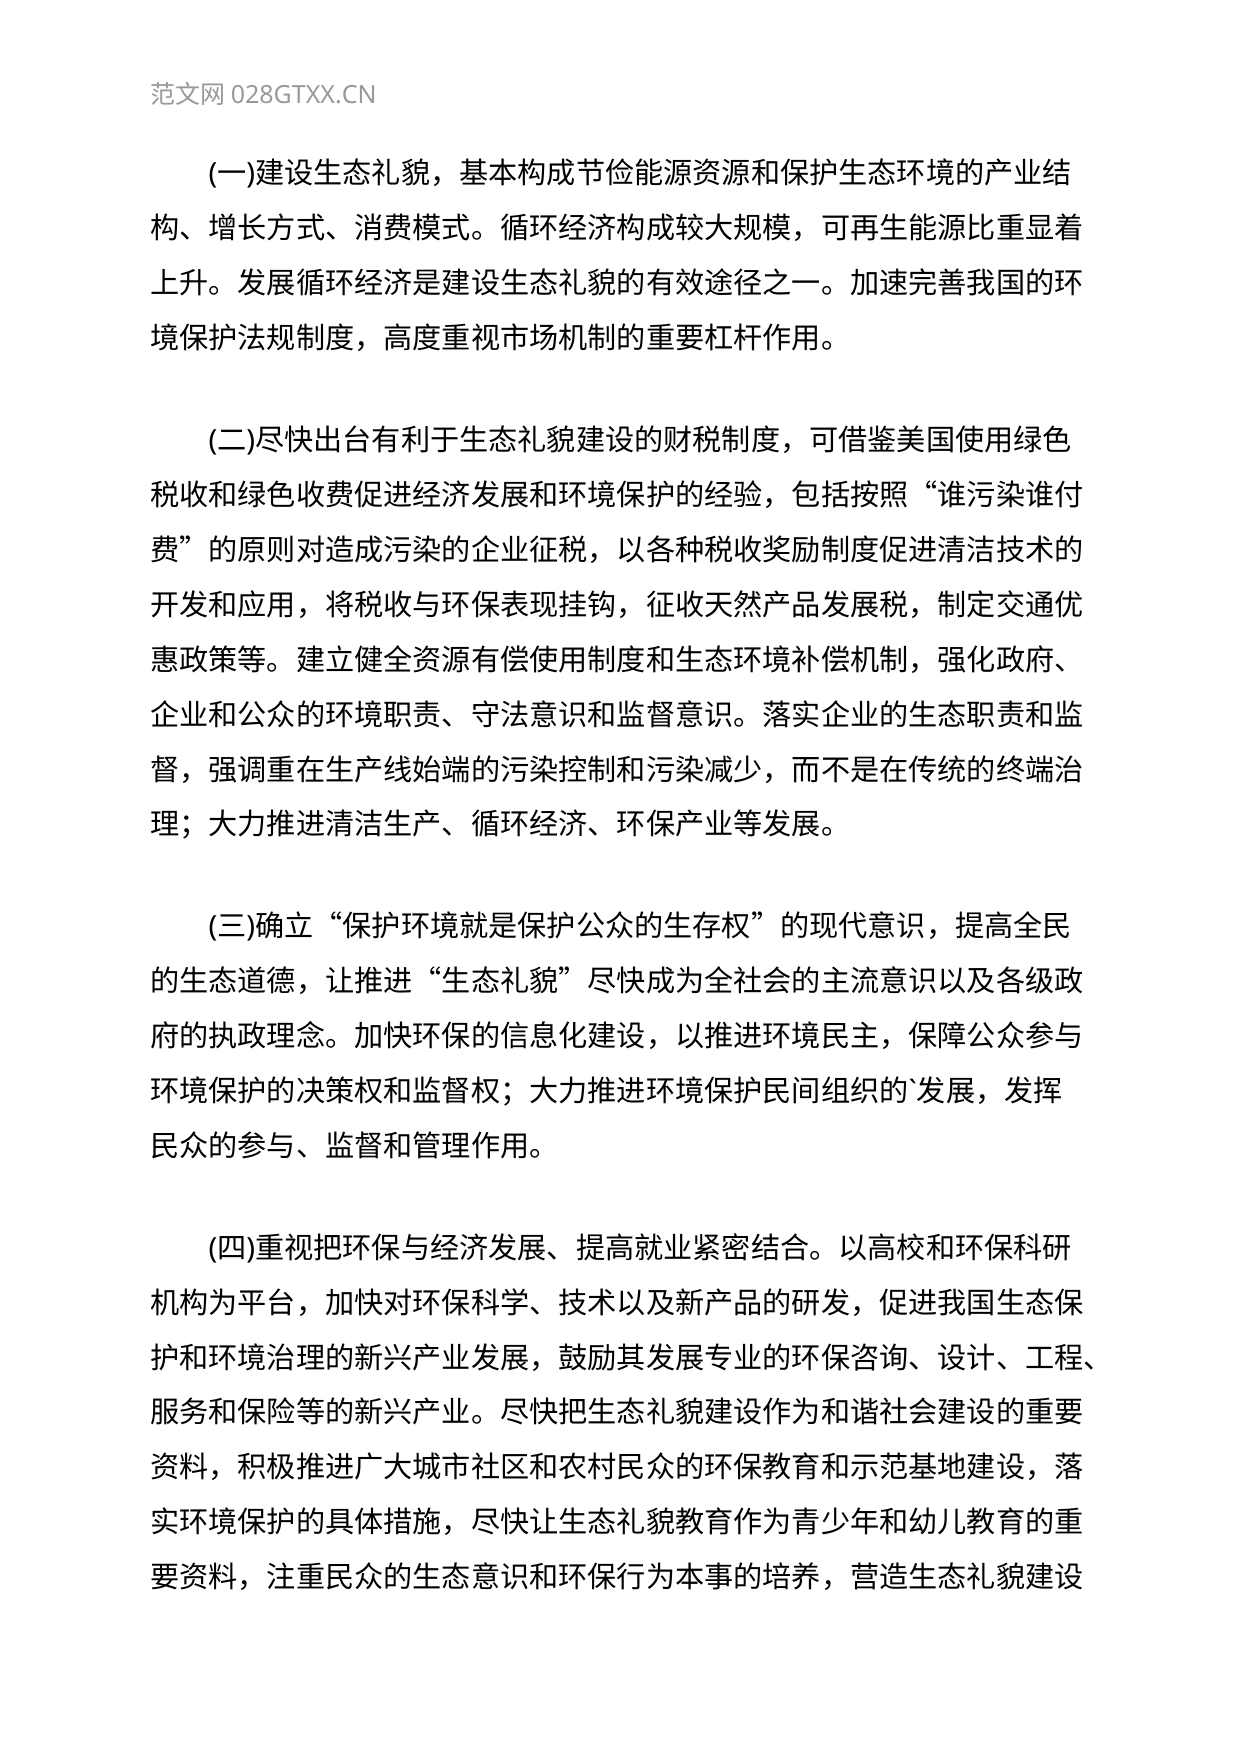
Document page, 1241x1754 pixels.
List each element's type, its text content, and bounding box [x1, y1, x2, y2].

text (三)确立“保护环境就是保护公众的生存权”的现代意识，提高全民的生态道德，让推进“生态礼貌”尽快成为全社会的主流意识以及各级政府的执政理念。加快环保的信息化建设，以推进环境民主，保障公众参与环境保护的决策权和监督权；大力推进环境保护民间组织的`发展，发挥民众的参与、监督和管理作用。 [150, 903, 1090, 1165]
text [150, 1224, 1090, 1596]
text (二)尽快出台有利于生态礼貌建设的财税制度，可借鉴美国使用绿色税收和绿色收费促进经济发展和环境保护的经验，包括按照“谁污染谁付费”的原则对造成污染的企业征税，以各种税收奖励制度促进清洁技术的开发和应用，将税收与环保表现挂钩，征收天然产品发展税，制定交通优惠政策等。建立健全资源有偿使用制度和生态环境补偿机制，强化政府、企业和公众的环境职责、守法意识和监督意识。落实企业的生态职责和监督，强调重在生产线始端的污染控制和污染减少，而不是在传统的终端治理；大力推进清洁生产、循环经济、环保产业等发展。 [150, 417, 1090, 843]
text (一)建设生态礼貌，基本构成节俭能源资源和保护生态环境的产业结构、增长方式、消费模式。循环经济构成较大规模，可再生能源比重显着上升。发展循环经济是建设生态礼貌的有效途径之一。加速完善我国的环境保护法规制度，高度重视市场机制的重要杠杆作用。 [150, 150, 1090, 357]
